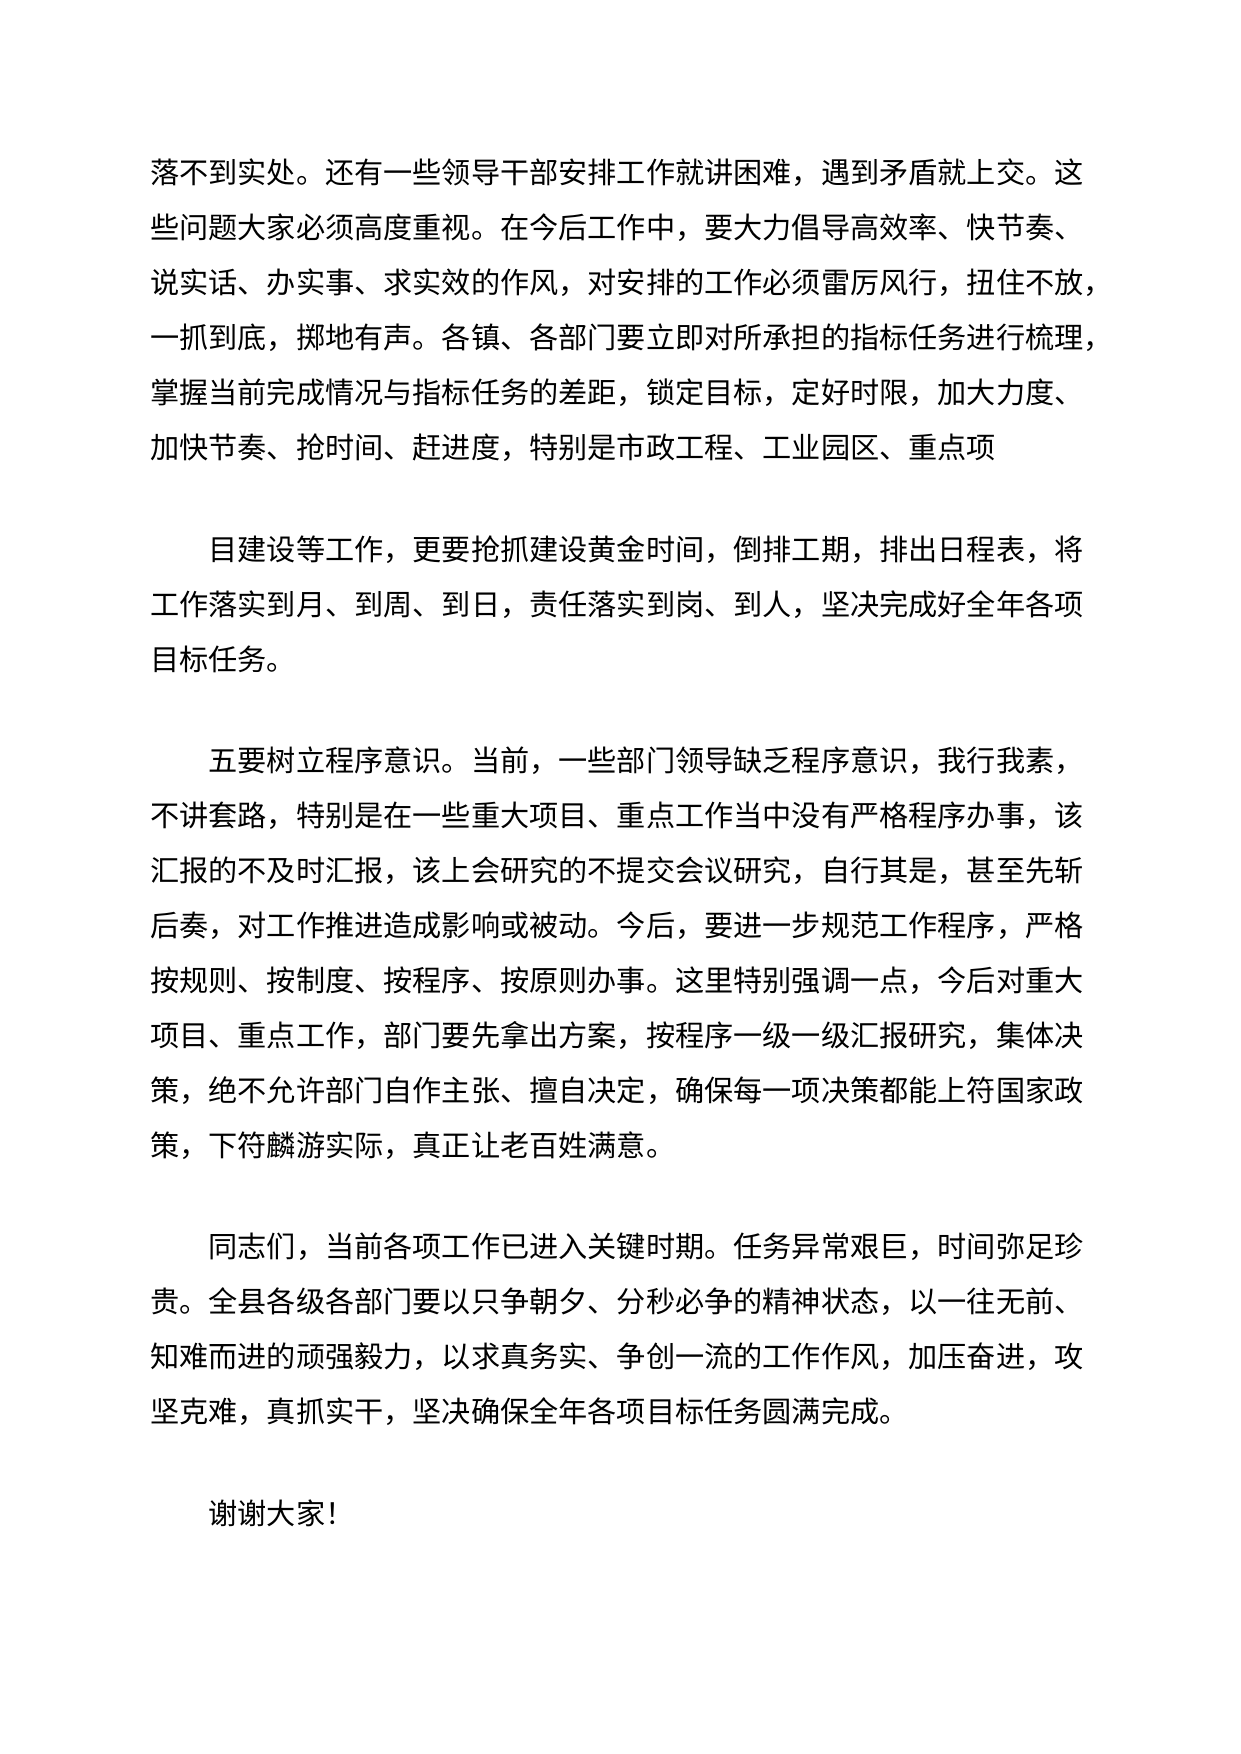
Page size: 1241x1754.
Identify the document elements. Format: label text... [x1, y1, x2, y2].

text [150, 150, 1090, 467]
text 谢谢大家！ [150, 1490, 1090, 1533]
text 五要树立程序意识。当前，一些部门领导缺乏程序意识，我行我素，不讲套路，特别是在一些重大项目、重点工作当中没有严格程序办事，该汇报的不及时汇报，该上会研究的不提交会议研究，自行其是，甚至先斩后奏，对工作推进造成影响或被动。今后，要进一步规范工作程序，严格按规则、按制度、按程序、按原则办事。这里特别强调一点，今后对重大项目、重点工作，部门要先拿出方案，按程序一级一级汇报研究，集体决策，绝不允许部门自作主张、擅自决定，确保每一项决策都能上符国家政策，下符麟游实际，真正让老百姓满意。 [150, 738, 1090, 1164]
text 同志们，当前各项工作已进入关键时期。任务异常艰巨，时间弥足珍贵。全县各级各部门要以只争朝夕、分秒必争的精神状态，以一往无前、知难而进的顽强毅力，以求真务实、争创一流的工作作风，加压奋进，攻坚克难，真抓实干，坚决确保全年各项目标任务圆满完成。 [150, 1224, 1090, 1431]
text 目建设等工作，更要抢抓建设黄金时间，倒排工期，排出日程表，将工作落实到月、到周、到日，责任落实到岗、到人，坚决完成好全年各项目标任务。 [150, 526, 1090, 678]
